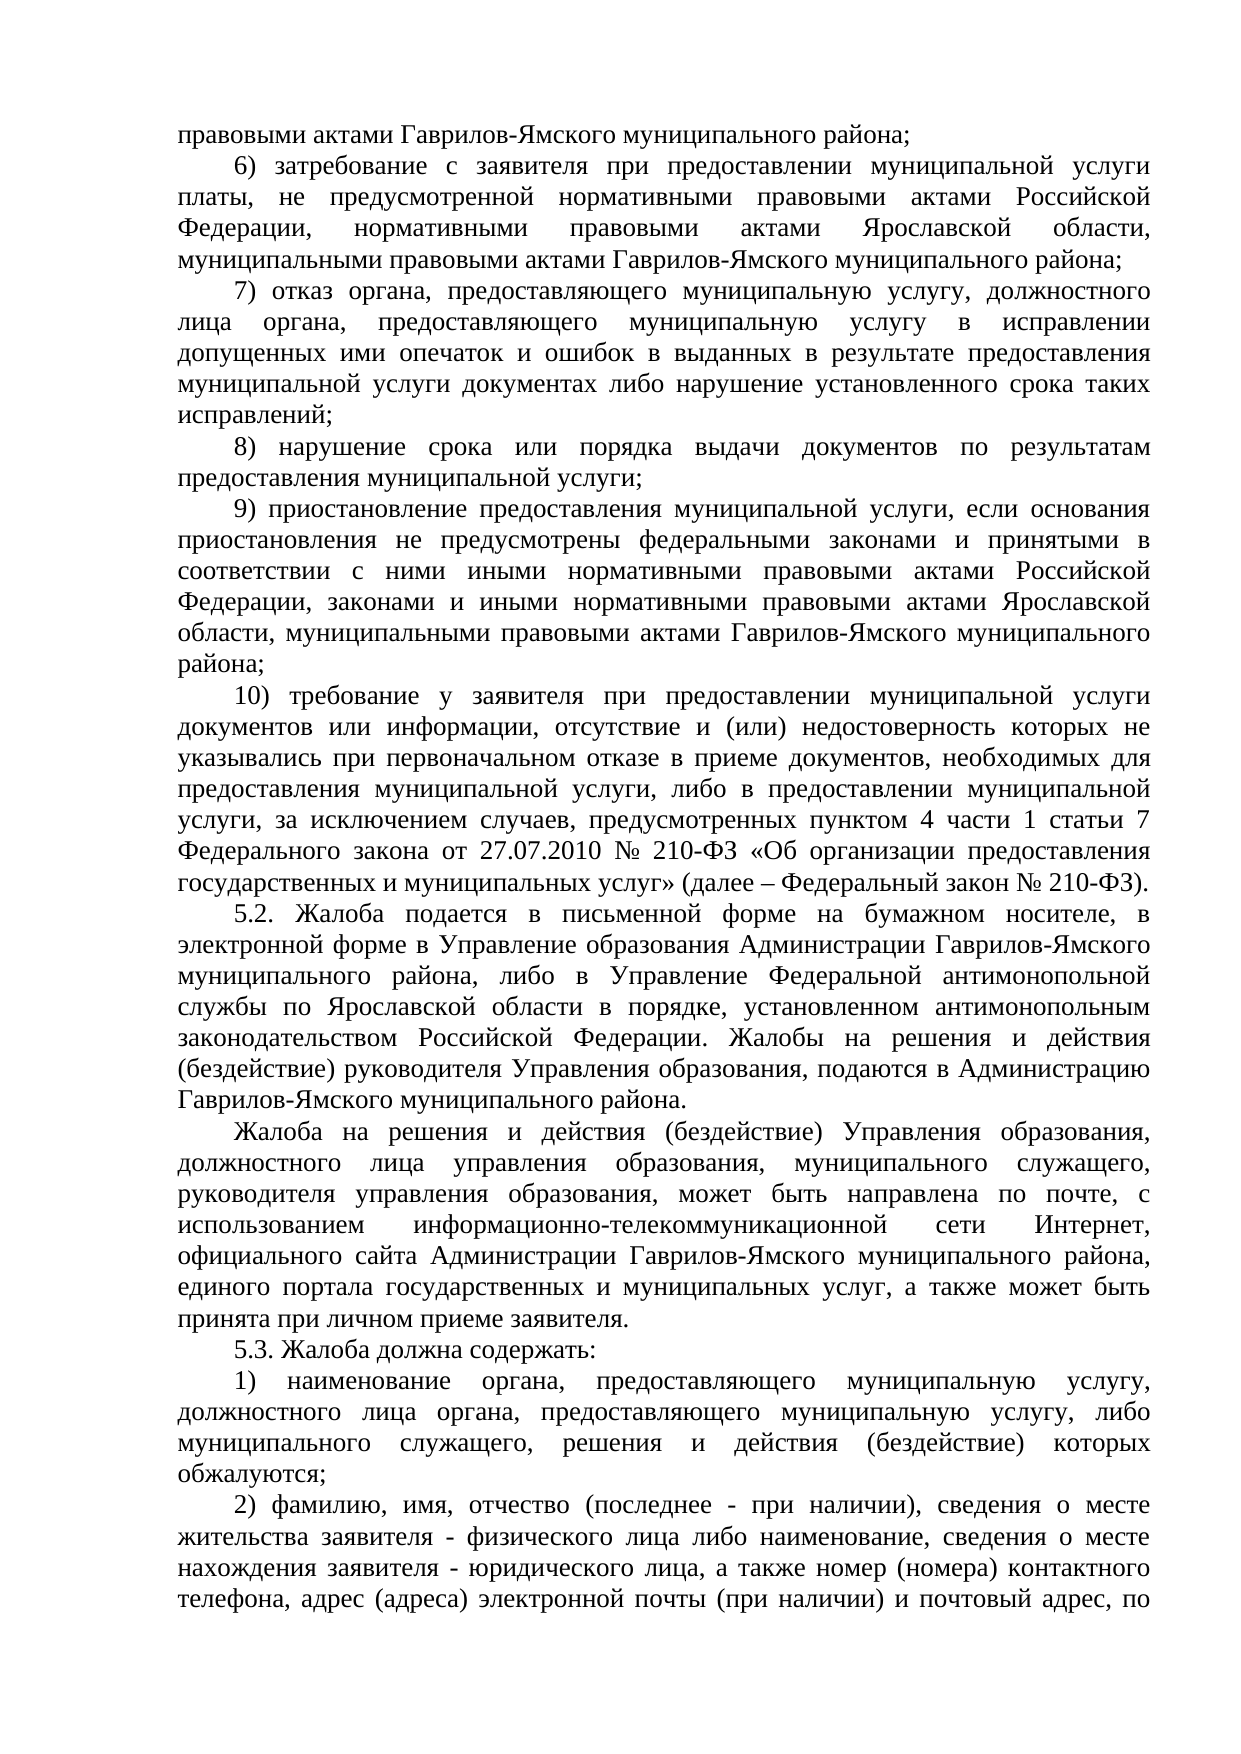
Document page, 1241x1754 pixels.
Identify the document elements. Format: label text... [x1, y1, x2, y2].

text 5.2. Жалоба подается в письменной форме на бумажном носителе, в электронной форме в Управление образования Администрации Гаврилов-Ямского муниципального района, либо в Управление Федеральной антимонопольной службы по Ярославской области в порядке, установленном антимонопольным законодательством Российской Федерации. Жалобы на решения и действия (бездействие) руководителя Управления образования, подаются в Администрацию Гаврилов-Ямского муниципального района. [177, 897, 1152, 1115]
text 7) отказ органа, предоставляющего муниципальную услугу, должностного лица органа, предоставляющего муниципальную услугу в исправлении допущенных ими опечаток и ошибок в выданных в результате предоставления муниципальной услуги документах либо нарушение установленного срока таких исправлений; [177, 274, 1152, 429]
text 8) нарушение срока или порядка выдачи документов по результатам предоставления муниципальной услуги; [177, 429, 1152, 492]
text Жалоба на решения и действия (бездействие) Управления образования, должностного лица управления образования, муниципального служащего, руководителя управления образования, может быть направлена по почте, с использованием информационно-телекоммуникационной сети Интернет, официального сайта Администрации Гаврилов-Ямского муниципального района, единого портала государственных и муниципальных услуг, а также может быть принята при личном приеме заявителя. [177, 1115, 1152, 1333]
text 10) требование у заявителя при предоставлении муниципальной услуги документов или информации, отсутствие и (или) недостоверность которых не указывались при первоначальном отказе в приеме документов, необходимых для предоставления муниципальной услуги, либо в предоставлении муниципальной услуги, за исключением случаев, предусмотренных пунктом 4 части 1 статьи 7 Федерального закона от 27.07.2010 № 210-ФЗ «Об организации предоставления государственных и муниципальных услуг» (далее – Федеральный закон № 210-ФЗ). [177, 679, 1152, 897]
text 1) наименование органа, предоставляющего муниципальную услугу, должностного лица органа, предоставляющего муниципальную услугу, либо муниципального служащего, решения и действия (бездействие) которых обжалуются; [177, 1364, 1152, 1488]
text 9) приостановление предоставления муниципальной услуги, если основания приостановления не предусмотрены федеральными законами и принятыми в соответствии с ними иными нормативными правовыми актами Российской Федерации, законами и иными нормативными правовыми актами Ярославской области, муниципальными правовыми актами Гаврилов-Ямского муниципального района; [177, 492, 1152, 679]
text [177, 1488, 1152, 1613]
text 5.3. Жалоба должна содержать: [177, 1333, 1152, 1364]
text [177, 118, 1152, 149]
text 6) затребование с заявителя при предоставлении муниципальной услуги платы, не предусмотренной нормативными правовыми актами Российской Федерации, нормативными правовыми актами Ярославской области, муниципальными правовыми актами Гаврилов-Ямского муниципального района; [177, 149, 1152, 274]
